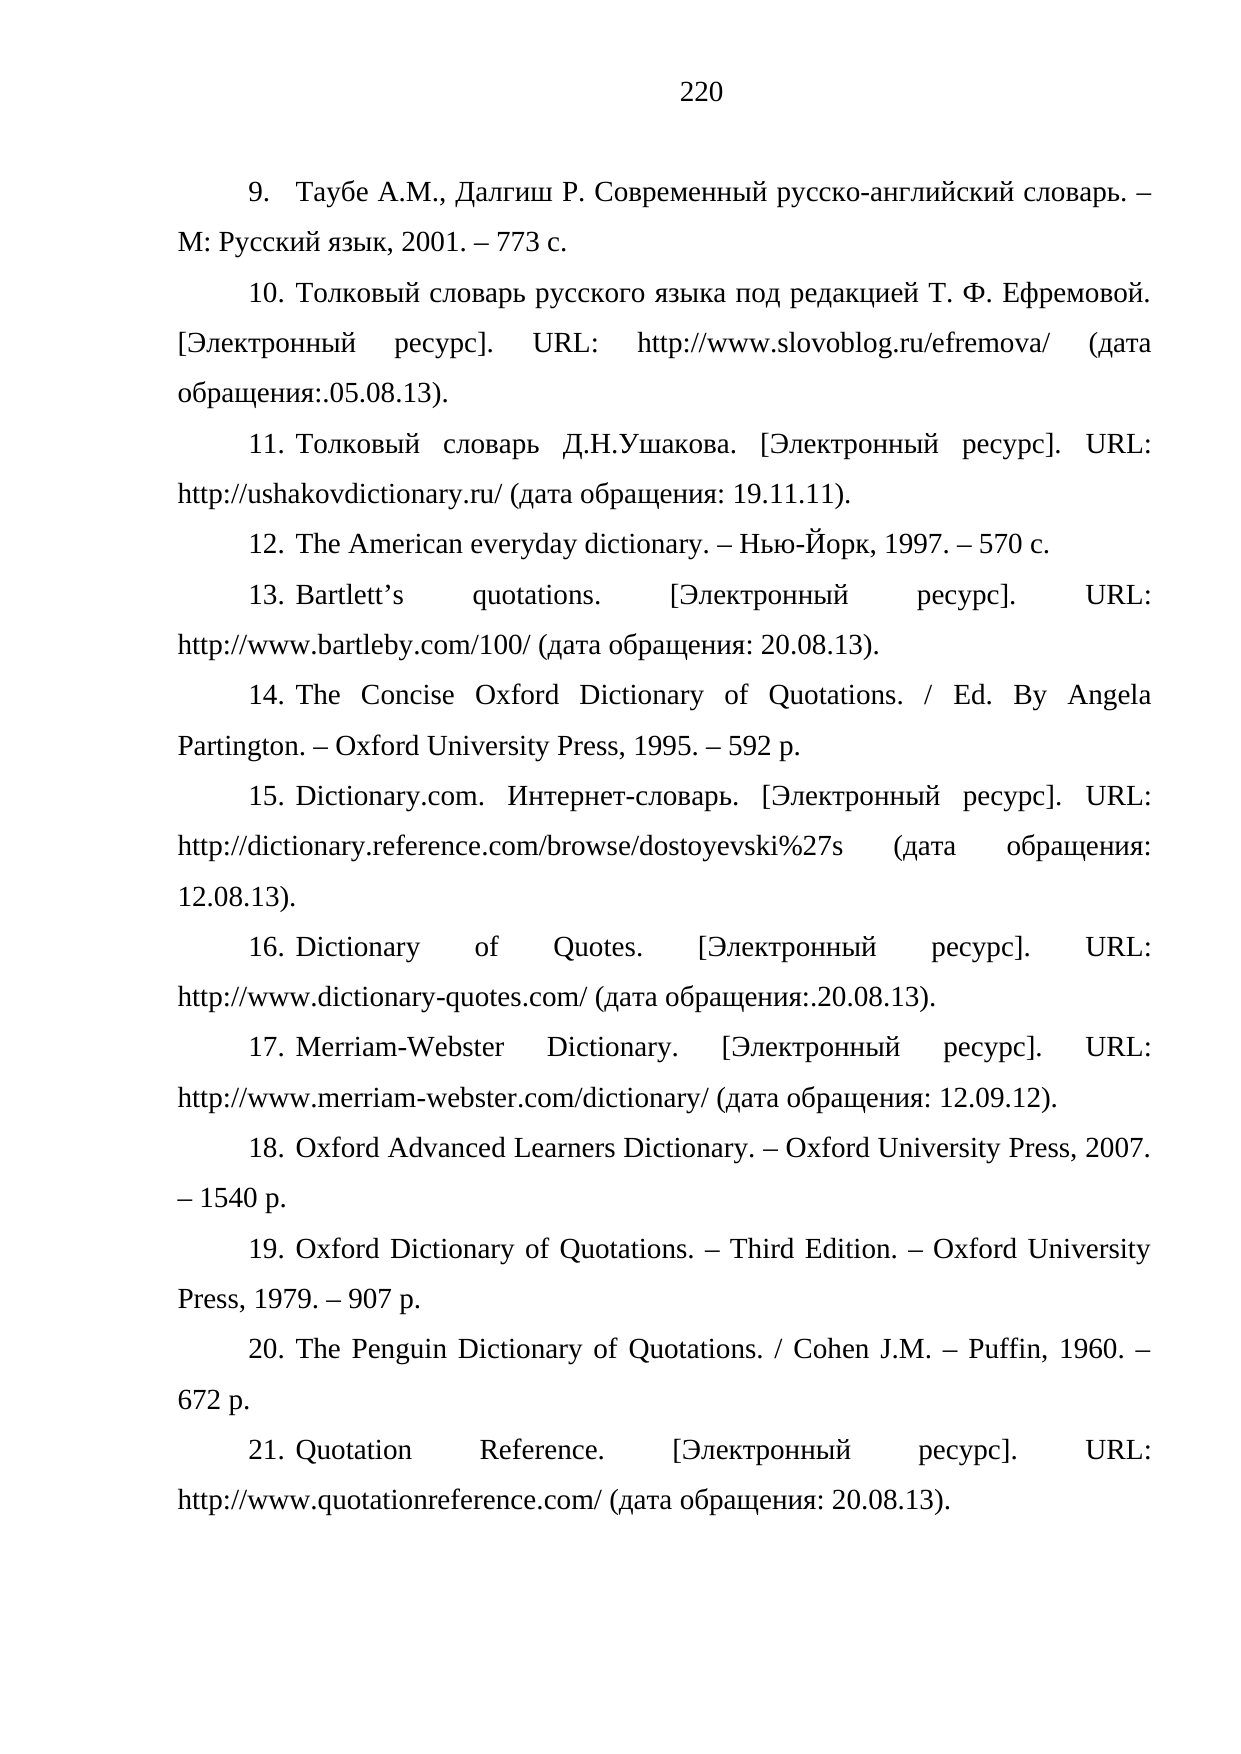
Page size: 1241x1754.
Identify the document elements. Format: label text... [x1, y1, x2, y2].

list The Penguin Dictionary of Quotations. / Cohen J.M. – Puffin, 1960. – 672 p. [177, 1331, 1152, 1415]
list The Concise Oxford Dictionary of Quotations. / Ed. By Angela Partington. – Oxford University Press, 1995. – 592 p. [177, 677, 1152, 761]
list Dictionary.com. Интернет-словарь. [Электронный ресурс]. URL: http://dictionary.reference.com/browse/dostoyevski%27s (дата обращения: 12.08.13). [177, 778, 1152, 912]
list Dictionary of Quotes. [Электронный ресурс]. URL: http://www.dictionary-quotes.com/ (дата обращения:.20.08.13). [177, 929, 1152, 1013]
list Merriam-Webster Dictionary. [Электронный ресурс]. URL: http://www.merriam-webster.com/dictionary/ (дата обращения: 12.09.12). [177, 1029, 1152, 1113]
list Quotation Reference. [Электронный ресурс]. URL: http://www.quotationreference.com/ (дата обращения: 20.08.13). [177, 1432, 1152, 1516]
list Oxford Advanced Learners Dictionary. – Oxford University Press, 2007. – 1540 p. [177, 1130, 1152, 1214]
list Толковый словарь Д.Н.Ушакова. [Электронный ресурс]. URL: http://ushakovdictionary.ru/ (дата обращения: 19.11.11). [177, 426, 1152, 510]
list Таубе А.М., Далгиш Р. Современный русско-английский словарь. – М: Русский язык, 2001. – 773 с. [177, 174, 1152, 258]
list The American everyday dictionary. – Нью-Йорк, 1997. – 570 с. [177, 526, 1152, 560]
list Толковый словарь русского языка под редакцией Т. Ф. Ефремовой. [Электронный ресурс]. URL: http://www.slovoblog.ru/efremova/ (дата обращения:.05.08.13). [177, 275, 1152, 409]
list Oxford Dictionary of Quotations. – Third Edition. – Oxford University Press, 1979. – 907 p. [177, 1231, 1152, 1315]
list Bartlett’s quotations. [Электронный ресурс]. URL: http://www.bartleby.com/100/ (дата обращения: 20.08.13). [177, 577, 1152, 661]
